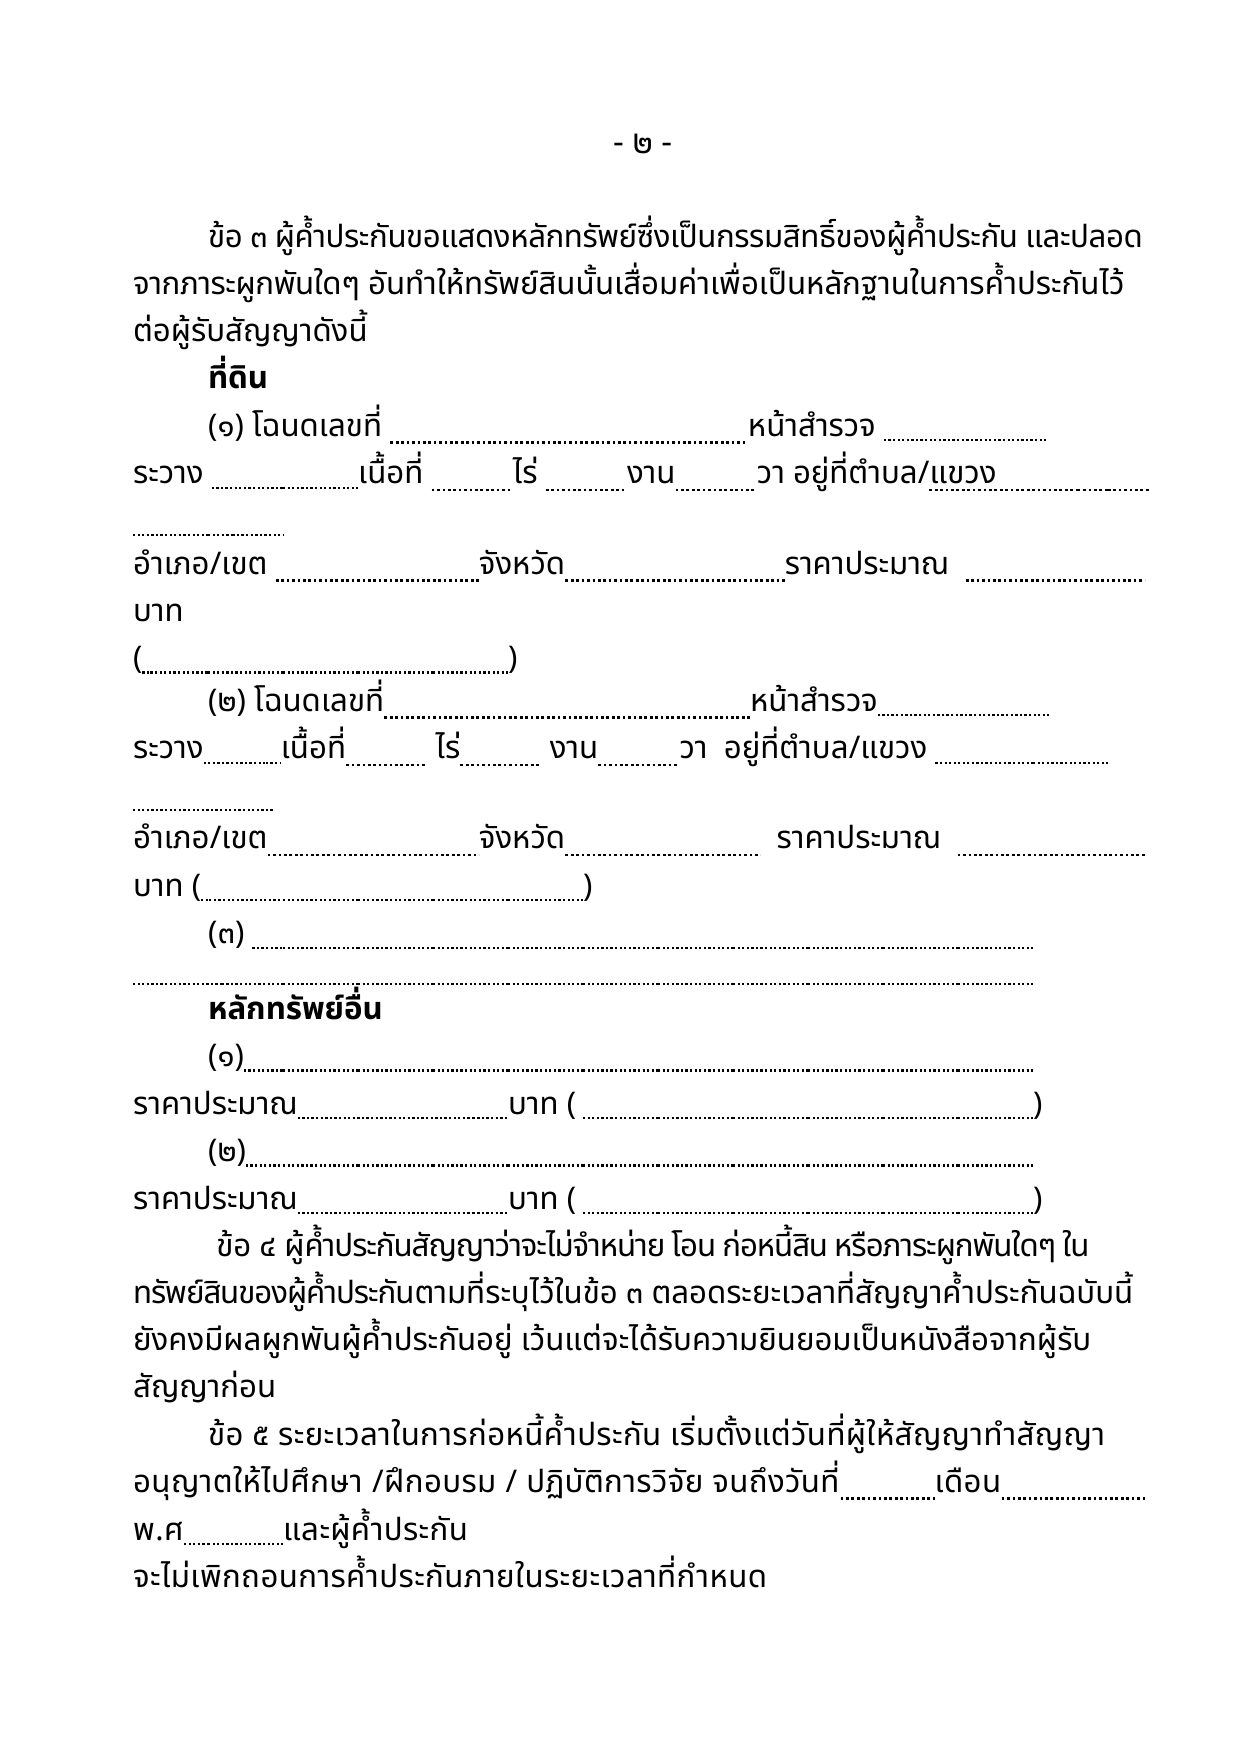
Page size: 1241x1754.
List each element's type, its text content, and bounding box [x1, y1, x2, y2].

list (๓) [208, 911, 1152, 958]
text อำเภอ/เขต จังหวัด ราคาประมาณ บาท [133, 541, 1152, 635]
text ราคาประมาณ บาท ( ) [133, 1176, 1152, 1223]
text (๒) [133, 1128, 1152, 1176]
text จะไม่เพิกถอนการค้ำประกันภายในระยะเวลาที่กำหนด [133, 1554, 1152, 1601]
text ระวาง เนื้อที่ ไร่ งาน วา อยู่ที่ตำบล/แขวง [133, 725, 1152, 816]
text หลักทรัพย์อื่น [133, 986, 1152, 1033]
text ราคาประมาณ บาท ( ) [133, 1081, 1152, 1128]
text ข้อ ๔ ผู้ค้ำประกันสัญญาว่าจะไม่จำหน่าย โอน ก่อหนี้สิน หรือภาระผูกพันใดๆ ในทรัพย์สินของผู้ค้ำประกันตามที่ระบุไว้ในข้อ ๓ ตลอดระยะเวลาที่สัญญาค้ำประกันฉบับนี้ยังคงมีผลผูกพันผู้ค้ำประกันอยู่ เว้นแต่จะได้รับความยินยอมเป็นหนังสือจากผู้รับสัญญาก่อน [133, 1223, 1152, 1412]
list (๒) โฉนดเลขที่ หน้าสำรวจ [208, 678, 1152, 725]
text ( ) [133, 635, 1152, 678]
text ที่ดิน [133, 356, 1152, 403]
text (๑) [133, 1033, 1152, 1081]
text ระวาง เนื้อที่ ไร่ งาน วา อยู่ที่ตำบล/แขวง [133, 451, 1152, 541]
text ข้อ ๕ ระยะเวลาในการก่อหนี้ค้ำประกัน เริ่มตั้งแต่วันที่ผู้ให้สัญญาทำสัญญาอนุญาตให้ไปศึกษา /ฝึกอบรม / ปฏิบัติการวิจัย จนถึงวันที่ เดือน พ.ศ และผู้ค้ำประกัน [133, 1412, 1152, 1554]
list (๑) โฉนดเลขที่ หน้าสำรวจ [208, 403, 1152, 451]
text อำเภอ/เขต จังหวัด ราคาประมาณ บาท ( ) [133, 816, 1152, 911]
text ข้อ ๓ ผู้ค้ำประกันขอแสดงหลักทรัพย์ซึ่งเป็นกรรมสิทธิ์ของผู้ค้ำประกัน และปลอดจากภาระผูกพันใดๆ อันทำให้ทรัพย์สินนั้นเสื่อมค่าเพื่อเป็นหลักฐานในการค้ำประกันไว้ต่อผู้รับสัญญาดังนี้ [133, 214, 1152, 356]
text - ๒ - [133, 118, 1152, 169]
